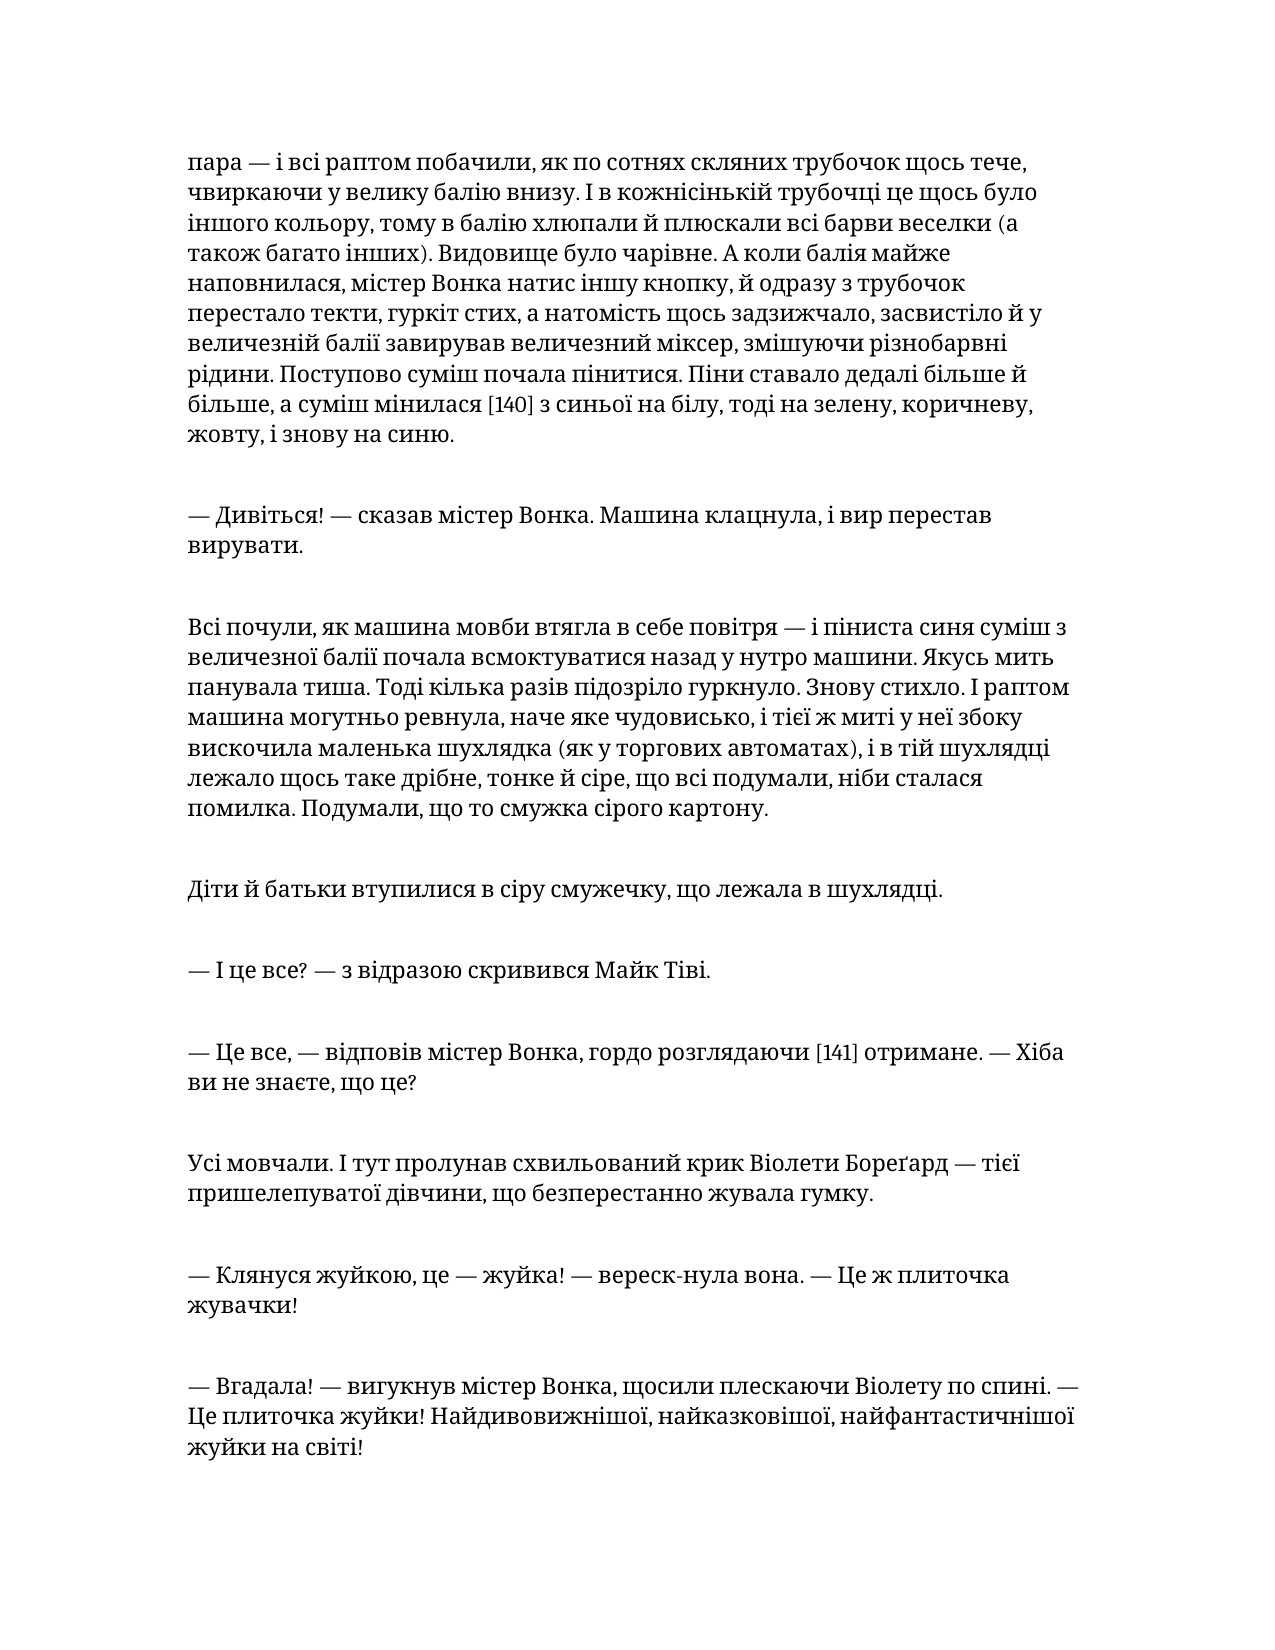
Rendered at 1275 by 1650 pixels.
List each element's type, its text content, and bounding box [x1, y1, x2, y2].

text — Вгадала! — вигукнув містер Вонка, щосили плескаючи Віолету по спині. — Це плиточка жуйки! Найдивовижнішої, найказковішої, найфантастичнішої жуйки на світі! [187, 1344, 1087, 1461]
text Усі мовчали. І тут пролунав схвильований крик Віолети Бореґард — тієї пришелепуватої дівчини, що безперестанно жувала гумку. [187, 1121, 1087, 1208]
text — Клянуся жуйкою, це — жуйка! — вереск-нула вона. — Це ж плиточка жувачки! [187, 1232, 1087, 1319]
text — І це все? — з відразою скривився Майк Тіві. [187, 928, 1087, 985]
text — Це все, — відповів містер Вонка, гордо розглядаючи [141] отримане. — Хіба ви не знаєте, що це? [187, 1009, 1087, 1096]
text Діти й батьки втупилися в сіру смужечку, що лежала в шухлядці. [187, 847, 1087, 903]
text — Дивіться! — сказав містер Вонка. Машина клацнула, і вир перестав вирувати. [187, 473, 1087, 560]
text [187, 150, 1087, 448]
text Всі почули, як машина мовби втягла в себе повітря — і піниста синя суміш з величезної балії почала всмоктуватися назад у нутро машини. Якусь мить панувала тиша. Тоді кілька разів підозріло гуркнуло. Знову стихло. І раптом машина могутньо ревнула, наче яке чудовисько, і тієї ж миті у неї збоку вискочила маленька шухлядка (як у торгових автоматах), і в тій шухлядці лежало щось таке дрібне, тонке й сіре, що всі подумали, ніби сталася помилка. Подумали, що то смужка сірого картону. [187, 584, 1087, 822]
